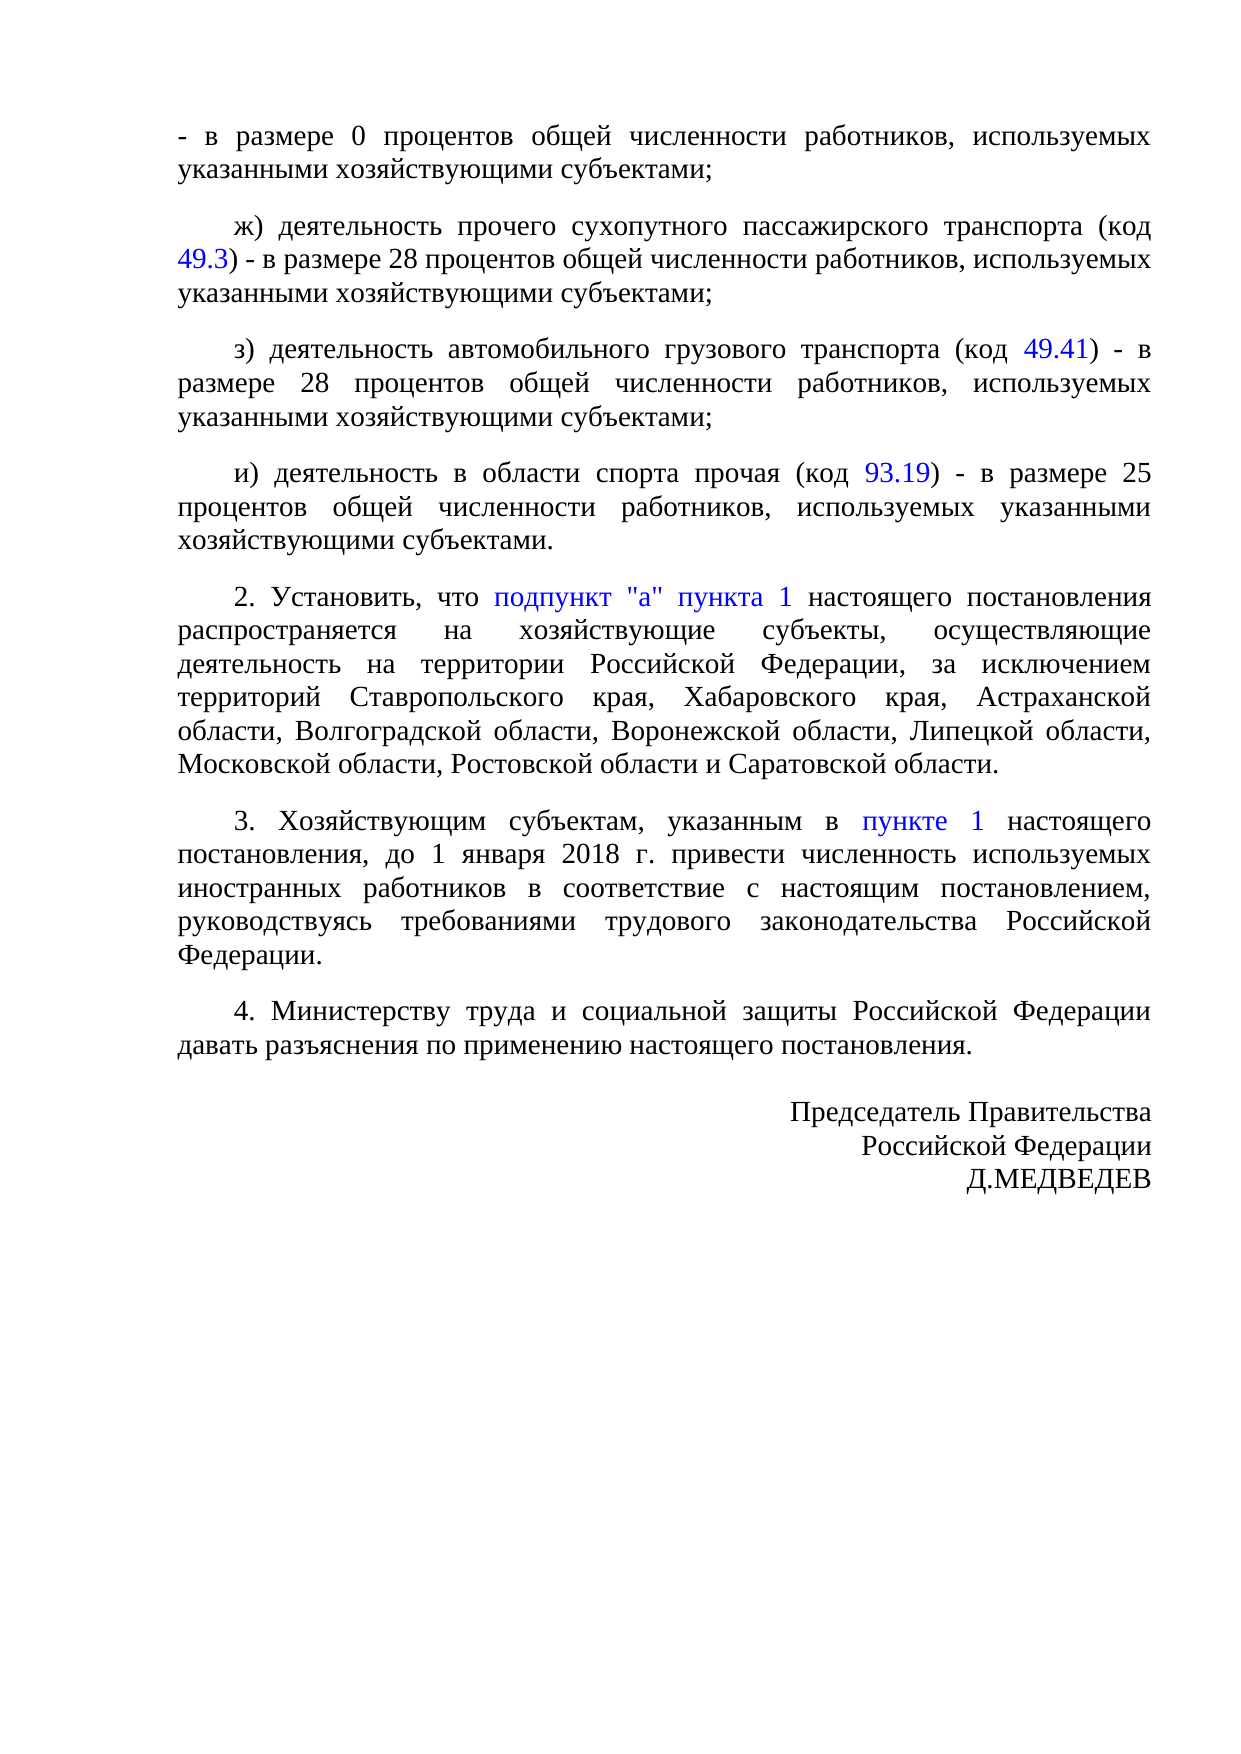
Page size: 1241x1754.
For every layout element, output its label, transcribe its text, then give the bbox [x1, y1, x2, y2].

text з) деятельность автомобильного грузового транспорта (код 49.41) - в размере 28 процентов общей численности работников, используемых указанными хозяйствующими субъектами; [177, 332, 1152, 432]
text Российской Федерации [177, 1128, 1152, 1161]
text Д.МЕДВЕДЕВ [177, 1161, 1152, 1195]
text и) деятельность в области спорта прочая (код 93.19) - в размере 25 процентов общей численности работников, используемых указанными хозяйствующими субъектами. [177, 455, 1152, 556]
text ж) деятельность прочего сухопутного пассажирского транспорта (код 49.3) - в размере 28 процентов общей численности работников, используемых указанными хозяйствующими субъектами; [177, 208, 1152, 309]
text 4. Министерству труда и социальной защиты Российской Федерации давать разъяснения по применению настоящего постановления. [177, 993, 1152, 1061]
text 3. Хозяйствующим субъектам, указанным в пункте 1 настоящего постановления, до 1 января 2018 г. привести численность используемых иностранных работников в соответствие с настоящим постановлением, руководствуясь требованиями трудового законодательства Российской Федерации. [177, 803, 1152, 971]
text 2. Установить, что подпункт "а" пункта 1 настоящего постановления распространяется на хозяйствующие субъекты, осуществляющие деятельность на территории Российской Федерации, за исключением территорий Ставропольского края, Хабаровского края, Астраханской области, Волгоградской области, Воронежской области, Липецкой области, Московской области, Ростовской области и Саратовской области. [177, 579, 1152, 780]
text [177, 118, 1152, 185]
text Председатель Правительства [177, 1094, 1152, 1128]
